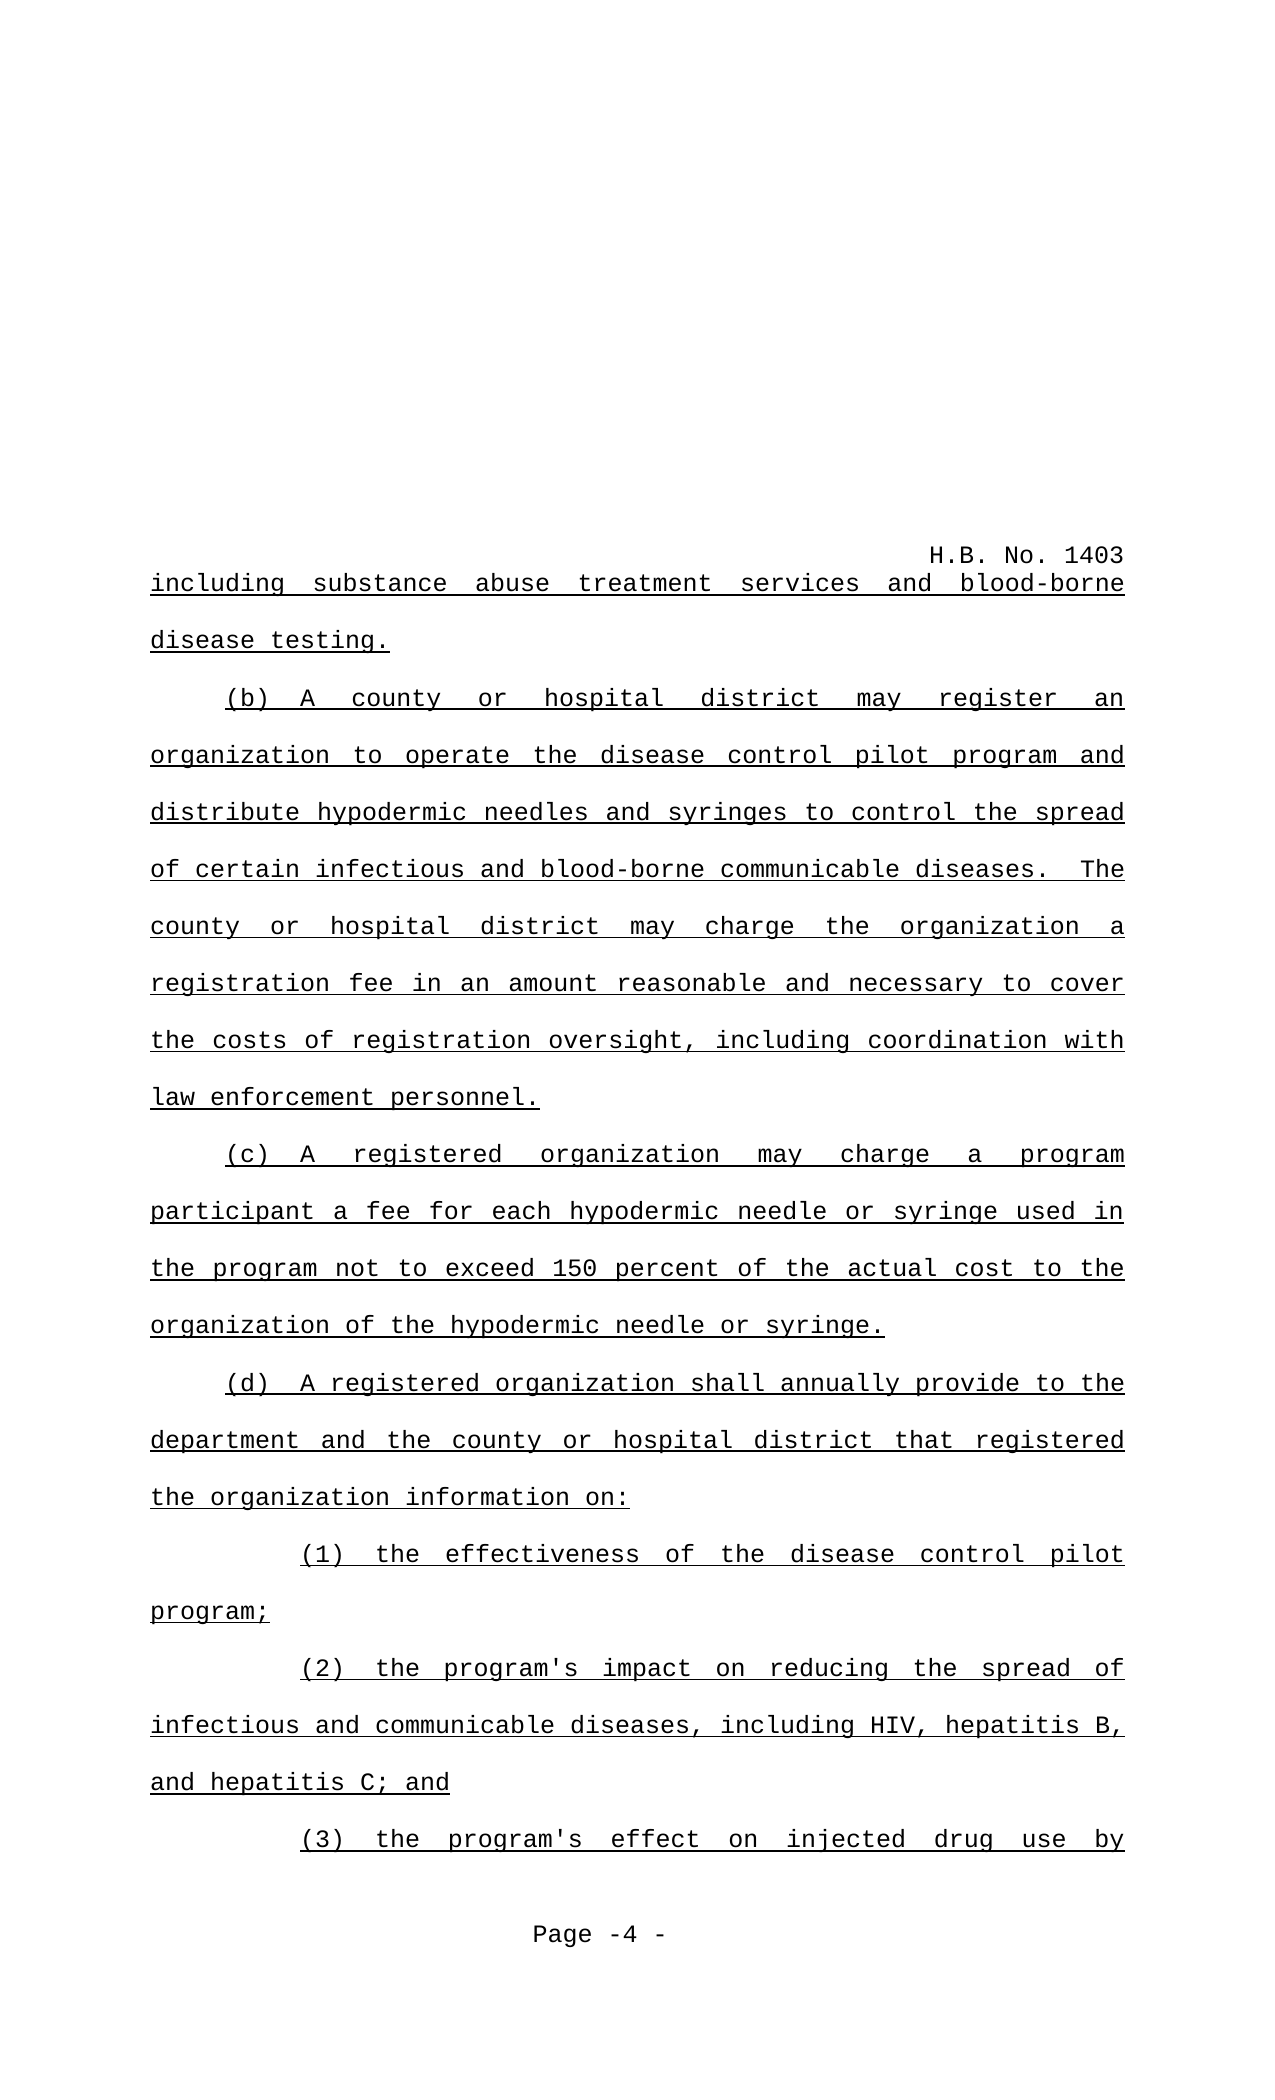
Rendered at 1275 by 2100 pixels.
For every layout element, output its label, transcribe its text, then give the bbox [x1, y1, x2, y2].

text (c) A registered organization may charge a program participant a fee for each hypodermic needle or syringe used in the program not to exceed 150 percent of the actual cost to the organization of the hypodermic needle or syringe. [150, 1281, 1125, 1341]
text (b) A county or hospital district may register an organization to operate the disease control pilot program and distribute hypodermic needles and syringes to control the spread of certain infectious and blood-borne communicable diseases. The county or hospital district may charge the organization a registration fee in an amount reasonable and necessary to cover the costs of registration oversight, including coordination with law enforcement personnel. [150, 824, 1125, 880]
text (1) the effectiveness of the disease control pilot program; [150, 1541, 1125, 1627]
text (d) A registered organization shall annually provide to the department and the county or hospital district that registered the organization information on: [150, 1370, 1125, 1450]
text (b) A county or hospital district may register an organization to operate the disease control pilot program and distribute hypodermic needles and syringes to control the spread of certain infectious and blood-borne communicable diseases. The county or hospital district may charge the organization a registration fee in an amount reasonable and necessary to cover the costs of registration oversight, including coordination with law enforcement personnel. [150, 881, 1125, 937]
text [150, 571, 1125, 594]
text (b) A county or hospital district may register an organization to operate the disease control pilot program and distribute hypodermic needles and syringes to control the spread of certain infectious and blood-borne communicable diseases. The county or hospital district may charge the organization a registration fee in an amount reasonable and necessary to cover the costs of registration oversight, including coordination with law enforcement personnel. [150, 938, 1125, 994]
text (b) A county or hospital district may register an organization to operate the disease control pilot program and distribute hypodermic needles and syringes to control the spread of certain infectious and blood-borne communicable diseases. The county or hospital district may charge the organization a registration fee in an amount reasonable and necessary to cover the costs of registration oversight, including coordination with law enforcement personnel. [150, 767, 1125, 822]
text (b) A county or hospital district may register an organization to operate the disease control pilot program and distribute hypodermic needles and syringes to control the spread of certain infectious and blood-borne communicable diseases. The county or hospital district may charge the organization a registration fee in an amount reasonable and necessary to cover the costs of registration oversight, including coordination with law enforcement personnel. [150, 995, 1125, 1051]
text (2) the program's impact on reducing the spread of infectious and communicable diseases, including HIV, hepatitis B, and hepatitis C; and [150, 1655, 1125, 1736]
text (2) the program's impact on reducing the spread of infectious and communicable diseases, including HIV, hepatitis B, and hepatitis C; and [150, 1737, 1125, 1798]
text (d) A registered organization shall annually provide to the department and the county or hospital district that registered the organization information on: [150, 1452, 1125, 1513]
text (b) A county or hospital district may register an organization to operate the disease control pilot program and distribute hypodermic needles and syringes to control the spread of certain infectious and blood-borne communicable diseases. The county or hospital district may charge the organization a registration fee in an amount reasonable and necessary to cover the costs of registration oversight, including coordination with law enforcement personnel. [150, 685, 1125, 765]
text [150, 1827, 1125, 1855]
text (b) A county or hospital district may register an organization to operate the disease control pilot program and distribute hypodermic needles and syringes to control the spread of certain infectious and blood-borne communicable diseases. The county or hospital district may charge the organization a registration fee in an amount reasonable and necessary to cover the costs of registration oversight, including coordination with law enforcement personnel. [150, 1052, 1125, 1113]
text (c) A registered organization may charge a program participant a fee for each hypodermic needle or syringe used in the program not to exceed 150 percent of the actual cost to the organization of the hypodermic needle or syringe. [150, 1142, 1125, 1279]
